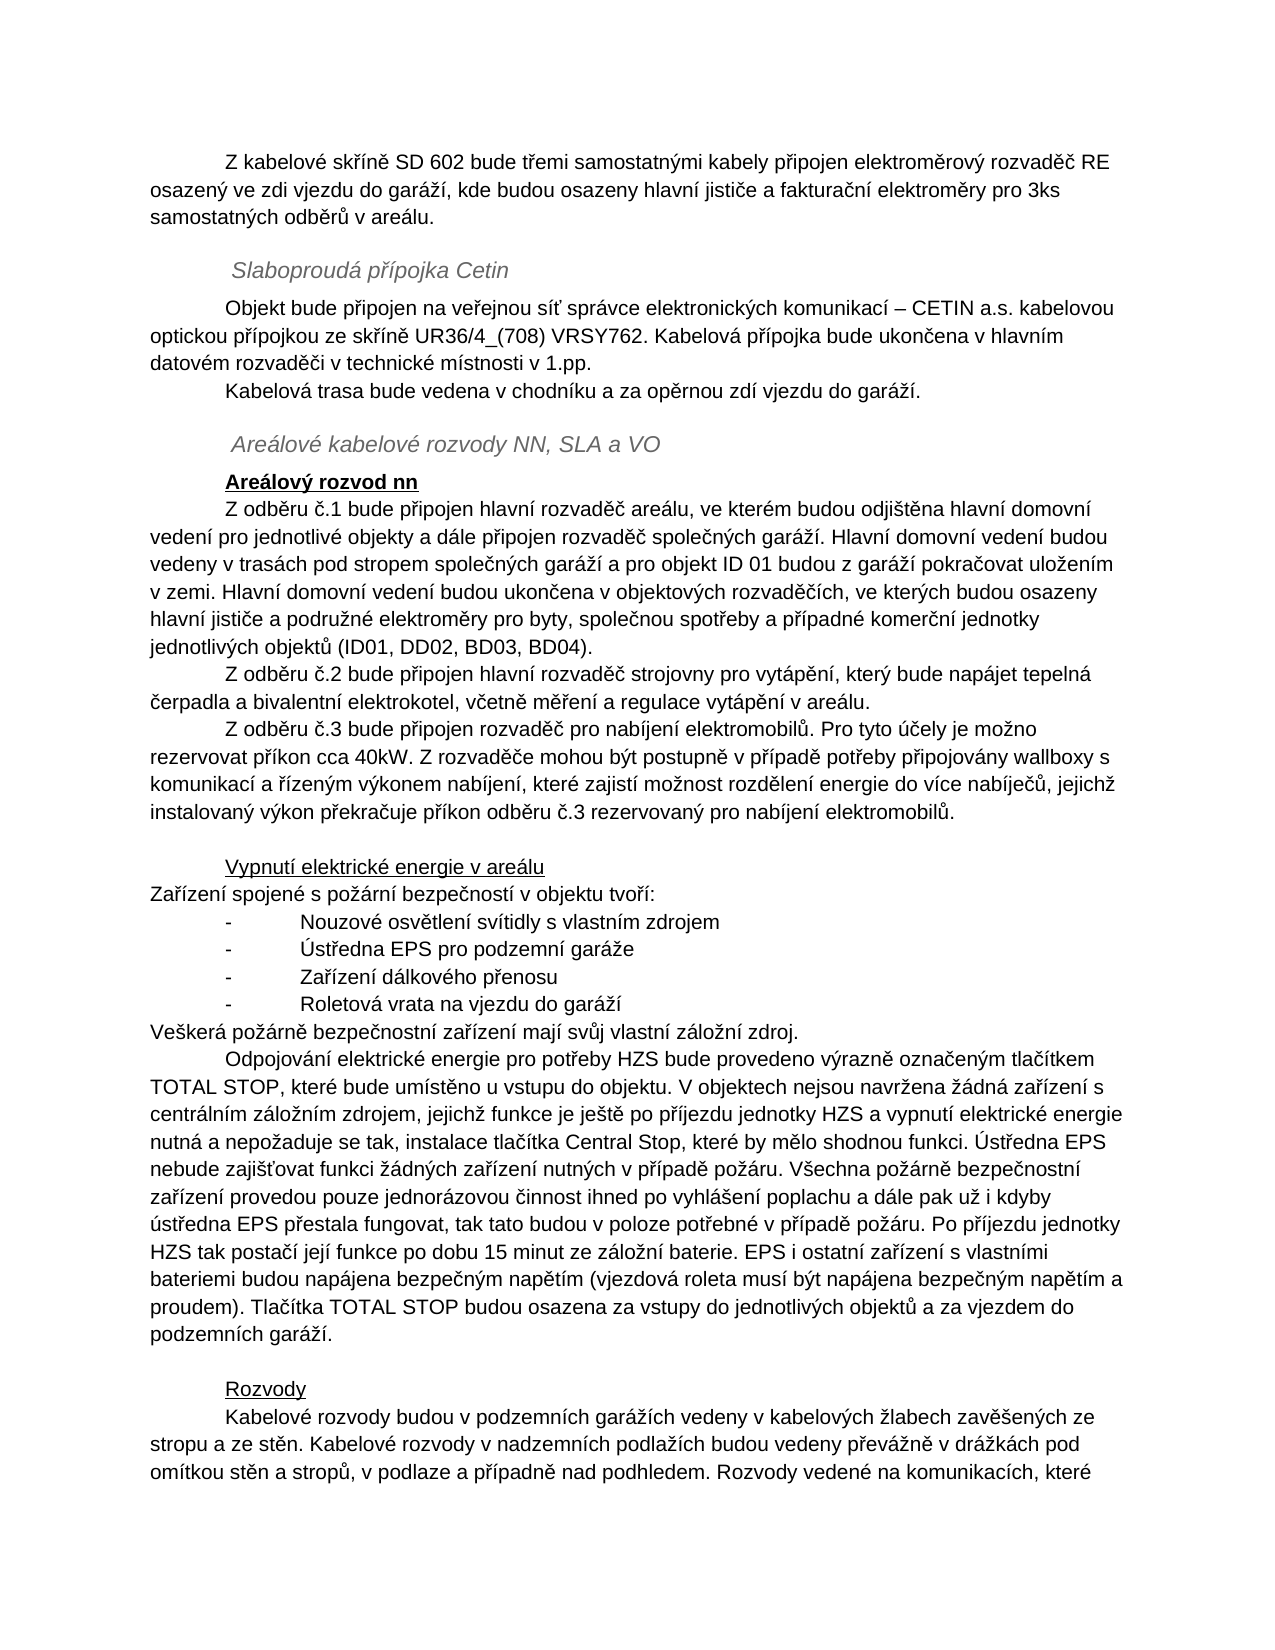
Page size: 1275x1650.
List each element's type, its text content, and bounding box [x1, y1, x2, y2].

text Z odběru č.3 bude připojen rozvaděč pro nabíjení elektromobilů. Pro tyto účely je možno rezervovat příkon cca 40kW. Z rozvaděče mohou být postupně v případě potřeby připojovány wallboxy s komunikací a řízeným výkonem nabíjení, které zajistí možnost rozdělení energie do více nabíječů, jejichž instalovaný výkon překračuje příkon odběru č.3 rezervovaný pro nabíjení elektromobilů. [150, 717, 1125, 823]
subtitle Areálové kabelové rozvody NN, SLA a VO [150, 431, 1125, 457]
text - Nouzové osvětlení svítidly s vlastním zdrojem [150, 909, 1125, 933]
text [150, 1404, 1125, 1483]
text Vypnutí elektrické energie v areálu [150, 854, 1125, 878]
text Objekt bude připojen na veřejnou síť správce elektronických komunikací – CETIN a.s. kabelovou optickou přípojkou ze skříně UR36/4_(708) VRSY762. Kabelová přípojka bude ukončena v hlavním datovém rozvaděči v technické místnosti v 1.pp. [150, 296, 1125, 375]
text Rozvody [150, 1377, 1125, 1401]
text Odpojování elektrické energie pro potřeby HZS bude provedeno výrazně označeným tlačítkem TOTAL STOP, které bude umístěno u vstupu do objektu. V objektech nejsou navržena žádná zařízení s centrálním záložním zdrojem, jejichž funkce je ještě po příjezdu jednotky HZS a vypnutí elektrické energie nutná a nepožaduje se tak, instalace tlačítka Central Stop, které by mělo shodnou funkci. Ústředna EPS nebude zajišťovat funkci žádných zařízení nutných v případě požáru. Všechna požárně bezpečnostní zařízení provedou pouze jednorázovou činnost ihned po vyhlášení poplachu a dále pak už i kdyby ústředna EPS přestala fungovat, tak tato budou v poloze potřebné v případě požáru. Po příjezdu jednotky HZS tak postačí její funkce po dobu 15 minut ze záložní baterie. EPS i ostatní zařízení s vlastními bateriemi budou napájena bezpečným napětím (vjezdová roleta musí být napájena bezpečným napětím a proudem). Tlačítka TOTAL STOP budou osazena za vstupy do jednotlivých objektů a za vjezdem do podzemních garáží. [150, 1047, 1125, 1346]
text - Zařízení dálkového přenosu [150, 964, 1125, 988]
subtitle Slaboproudá přípojka Cetin [150, 257, 1125, 284]
text - Ústředna EPS pro podzemní garáže [150, 937, 1125, 961]
text Z kabelové skříně SD 602 bude třemi samostatnými kabely připojen elektroměrový rozvaděč RE osazený ve zdi vjezdu do garáží, kde budou osazeny hlavní jističe a fakturační elektroměry pro 3ks samostatných odběrů v areálu. [150, 150, 1125, 229]
text Kabelová trasa bude vedena v chodníku a za opěrnou zdí vjezdu do garáží. [150, 378, 1125, 402]
text Zařízení spojené s požární bezpečností v objektu tvoří: [150, 882, 1125, 906]
text Areálový rozvod nn [150, 469, 1125, 493]
text Z odběru č.2 bude připojen hlavní rozvaděč strojovny pro vytápění, který bude napájet tepelná čerpadla a bivalentní elektrokotel, včetně měření a regulace vytápění v areálu. [150, 662, 1125, 713]
text Veškerá požárně bezpečnostní zařízení mají svůj vlastní záložní zdroj. [150, 1019, 1125, 1043]
text Z odběru č.1 bude připojen hlavní rozvaděč areálu, ve kterém budou odjištěna hlavní domovní vedení pro jednotlivé objekty a dále připojen rozvaděč společných garáží. Hlavní domovní vedení budou vedeny v trasách pod stropem společných garáží a pro objekt ID 01 budou z garáží pokračovat uložením v zemi. Hlavní domovní vedení budou ukončena v objektových rozvaděčích, ve kterých budou osazeny hlavní jističe a podružné elektroměry pro byty, společnou spotřeby a případné komerční jednotky jednotlivých objektů (ID01, DD02, BD03, BD04). [150, 497, 1125, 658]
text - Roletová vrata na vjezdu do garáží [150, 992, 1125, 1016]
